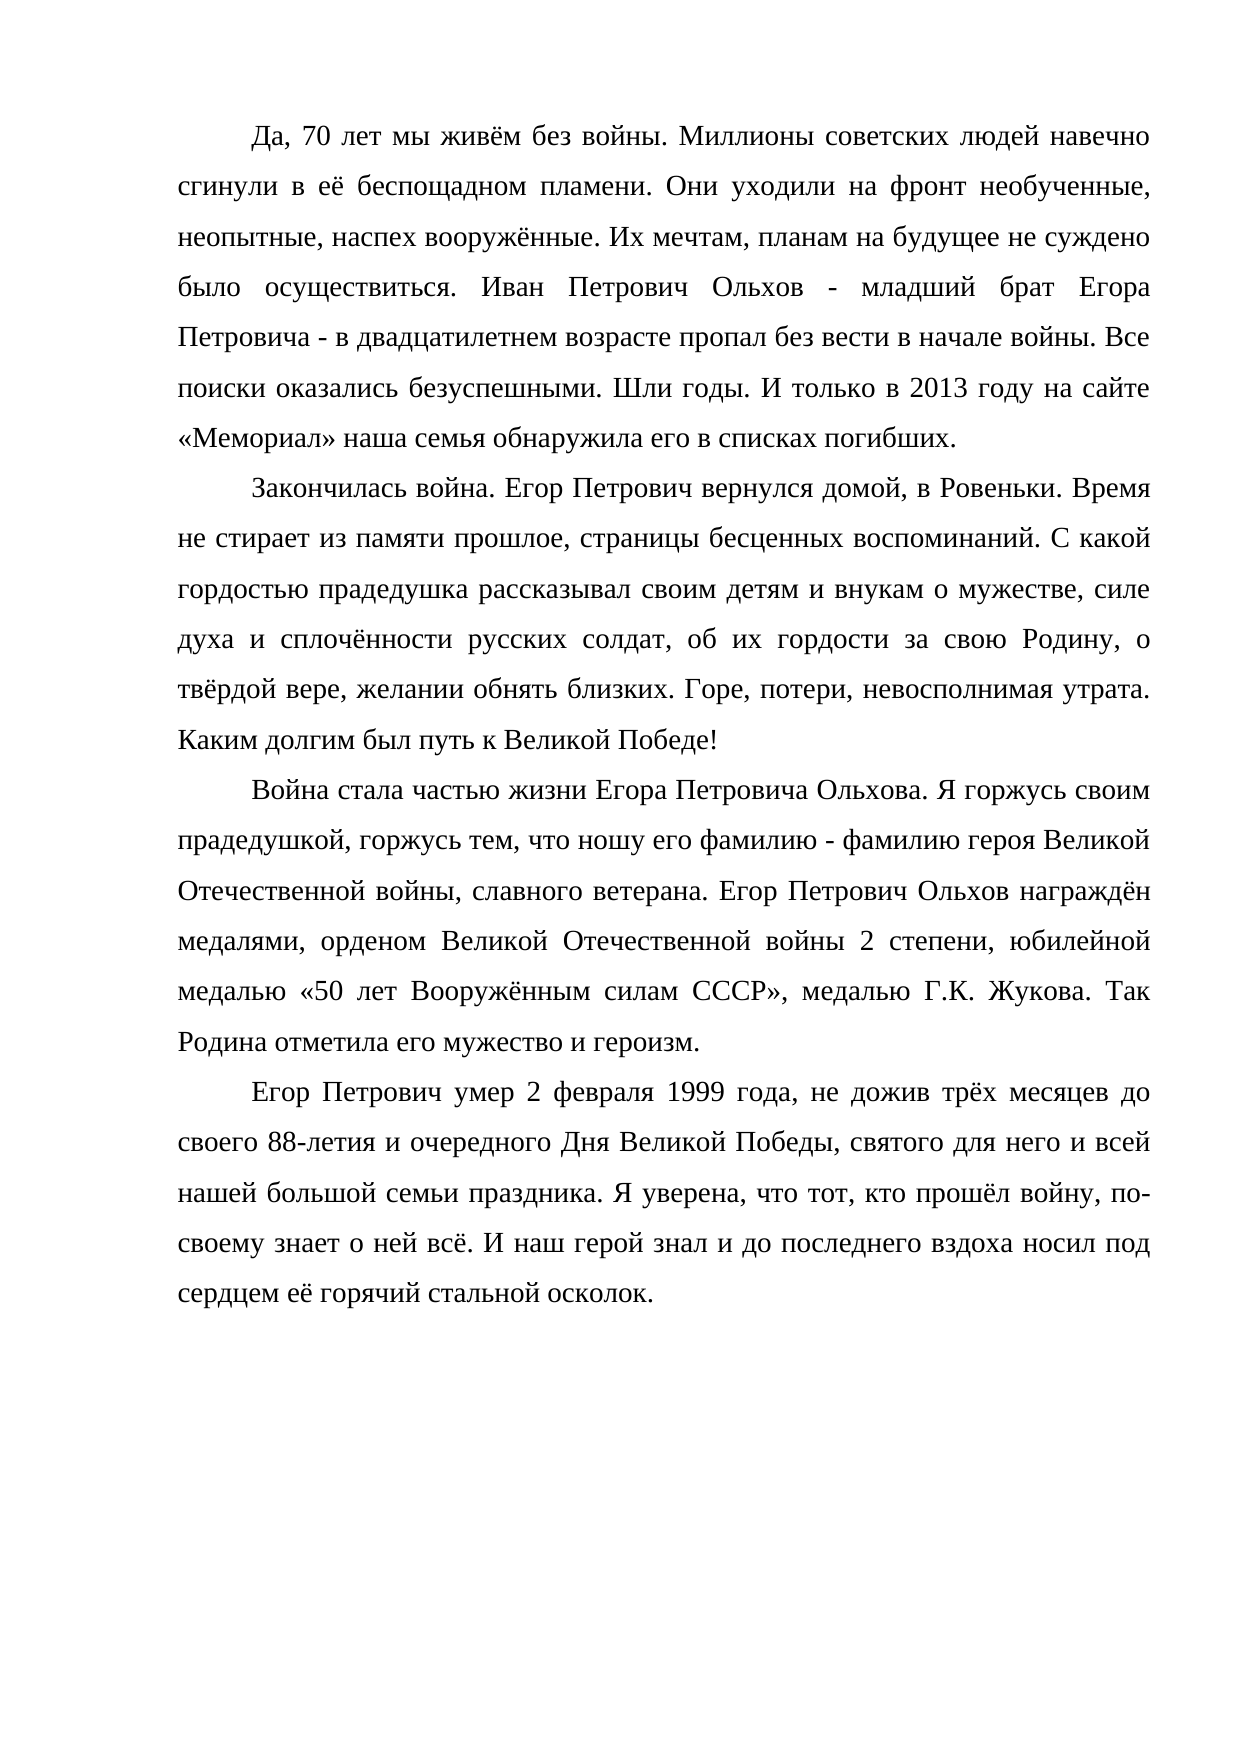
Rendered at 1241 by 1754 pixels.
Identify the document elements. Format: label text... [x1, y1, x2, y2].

text Егор Петрович умер 2 февраля 1999 года, не дожив трёх месяцев до своего 88-летия и очередного Дня Великой Победы, святого для него и всей нашей большой семьи праздника. Я уверена, что тот, кто прошёл войну, по-своему знает о ней всё. И наш герой знал и до последнего вздоха носил под сердцем её горячий стальной осколок. [177, 1074, 1152, 1309]
text Война стала частью жизни Егора Петровича Ольхова. Я горжусь своим прадедушкой, горжусь тем, что ношу его фамилию - фамилию героя Великой Отечественной войны, славного ветерана. Егор Петрович Ольхов награждён медалями, орденом Великой Отечественной войны 2 степени, юбилейной медалью «50 лет Вооружённым силам СССР», медалью Г.К. Жукова. Так Родина отметила его мужество и героизм. [177, 772, 1152, 1057]
text Закончилась война. Егор Петрович вернулся домой, в Ровеньки. Время не стирает из памяти прошлое, страницы бесценных воспоминаний. С какой гордостью прадедушка рассказывал своим детям и внукам о мужестве, силе духа и сплочённости русских солдат, об их гордости за свою Родину, о твёрдой вере, желании обнять близких. Горе, потери, невосполнимая утрата. Каким долгим был путь к Великой Победе! [177, 470, 1152, 755]
text Да, 70 лет мы живём без войны. Миллионы советских людей навечно сгинули в её беспощадном пламени. Они уходили на фронт необученные, неопытные, наспех вооружённые. Их мечтам, планам на будущее не суждено было осуществиться. Иван Петрович Ольхов - младший брат Егора Петровича - в двадцатилетнем возрасте пропал без вести в начале войны. Все поиски оказались безуспешными. Шли годы. И только в 2013 году на сайте «Мемориал» наша семья обнаружила его в списках погибших. [177, 118, 1152, 453]
